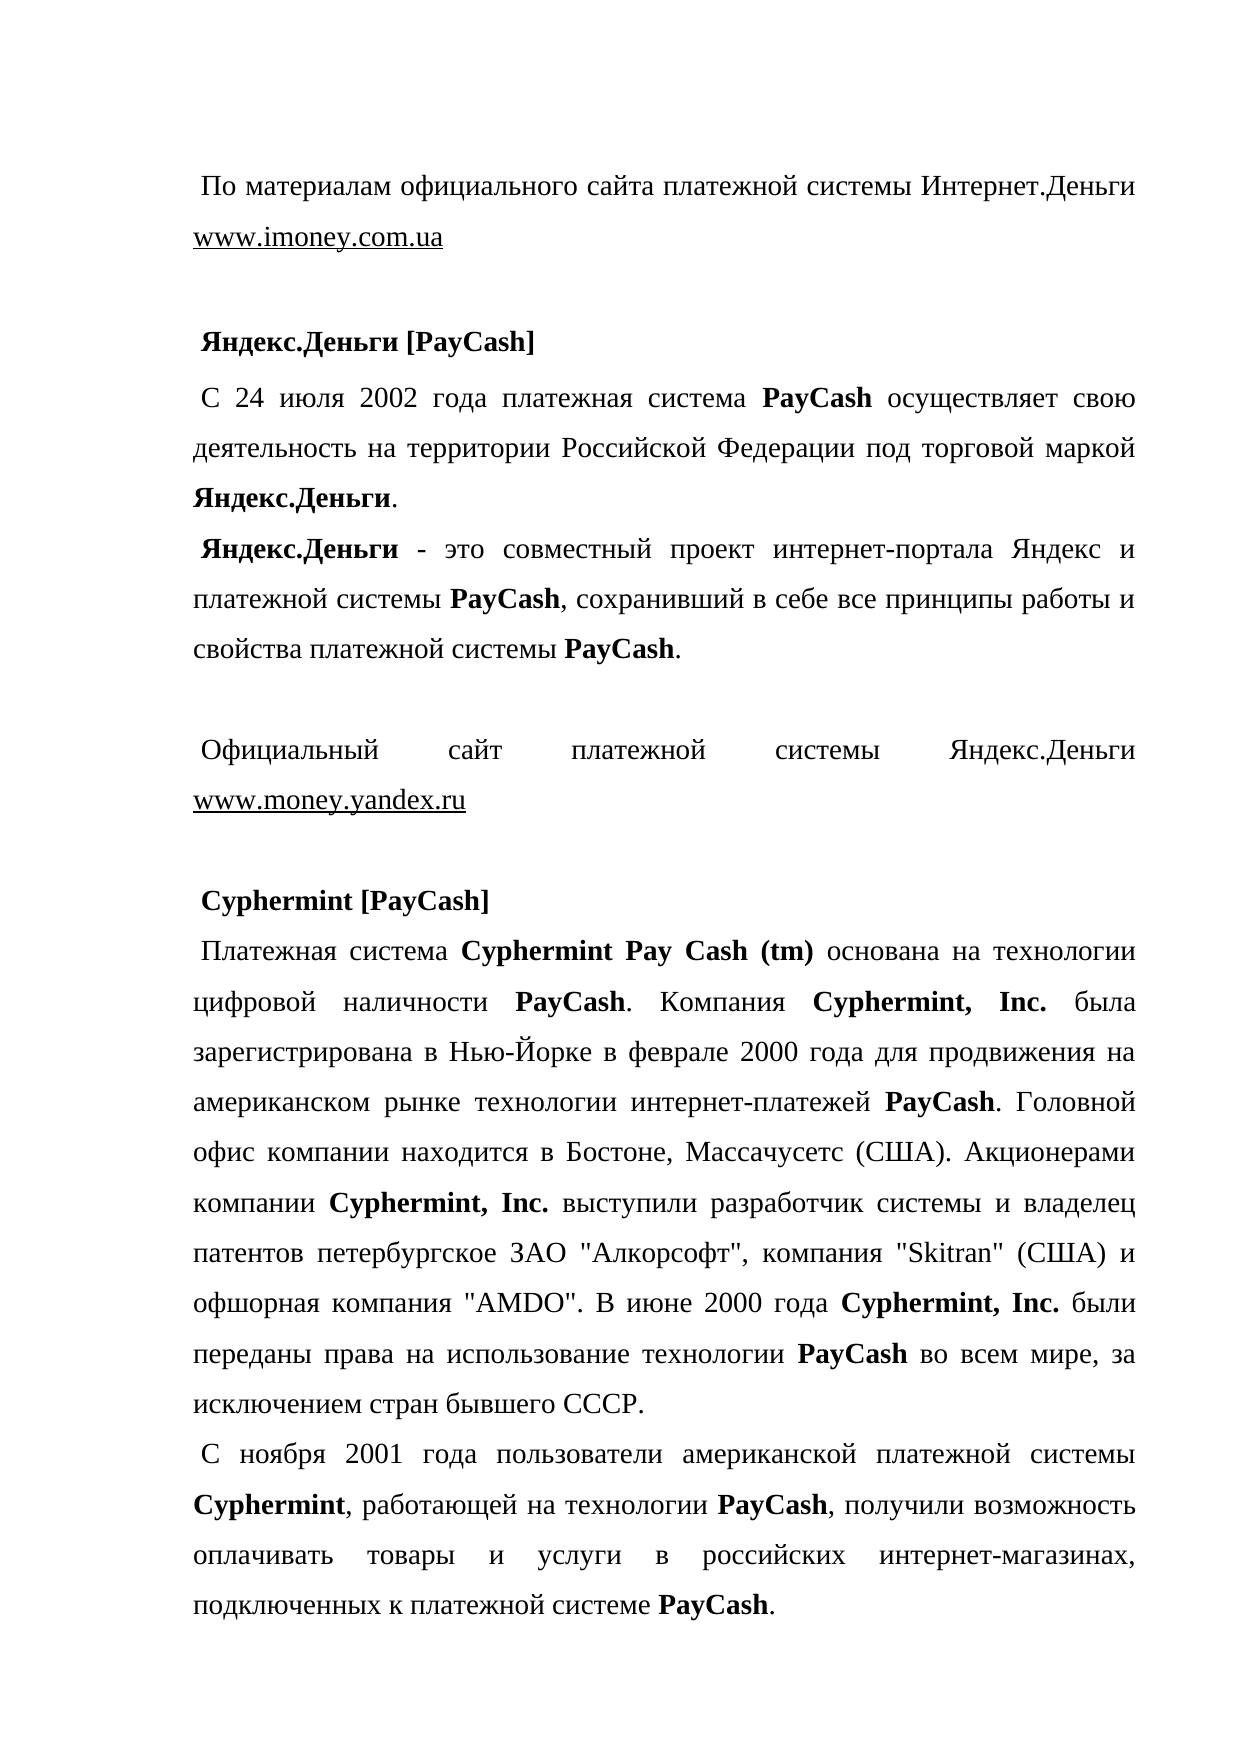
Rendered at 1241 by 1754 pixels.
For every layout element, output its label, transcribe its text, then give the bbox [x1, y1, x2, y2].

text Cyphermint [PayCash] [193, 883, 1136, 917]
text С 24 июля 2002 года платежная система PayCash осуществляет свою деятельность на территории Российской Федерации под торговой маркой Яндекс.Деньги. [193, 380, 1136, 514]
text С ноября 2001 года пользователи американской платежной системы Cyphermint, работающей на технологии PayCash, получили возможность оплачивать товары и услуги в российских интернет-магазинах, подключенных к платежной системе PayCash. [193, 1436, 1136, 1621]
text По материалам официального сайта платежной системы Интернет.Деньги www.imoney.com.ua [193, 168, 1136, 252]
text Яндекс.Деньги - это совместный проект интернет-портала Яндекс и платежной системы PayCash, сохранивший в себе все принципы работы и свойства платежной системы PayCash. [193, 531, 1136, 665]
text Платежная система Cyphermint Pay Cash (tm) основана на технологии цифровой наличности PayCash. Компания Cyphermint, Inc. была зарегистрирована в Нью-Йорке в феврале 2000 года для продвижения на американском рынке технологии интернет-платежей PayCash. Головной офис компании находится в Бостоне, Массачусетс (США). Акционерами компании Cyphermint, Inc. выступили разработчик системы и владелец патентов петербургское ЗАО "Алкорсофт", компания "Skitran" (США) и офшорная компания "AMDO". В июне 2000 года Cyphermint, Inc. были переданы права на использование технологии PayСash во всем мире, за исключением стран бывшего СССР. [193, 933, 1136, 1420]
text Яндекс.Деньги [PayCash] [193, 324, 1136, 358]
text Официальный сайт платежной системы Яндекс.Деньги www.money.yandex.ru [193, 732, 1136, 816]
